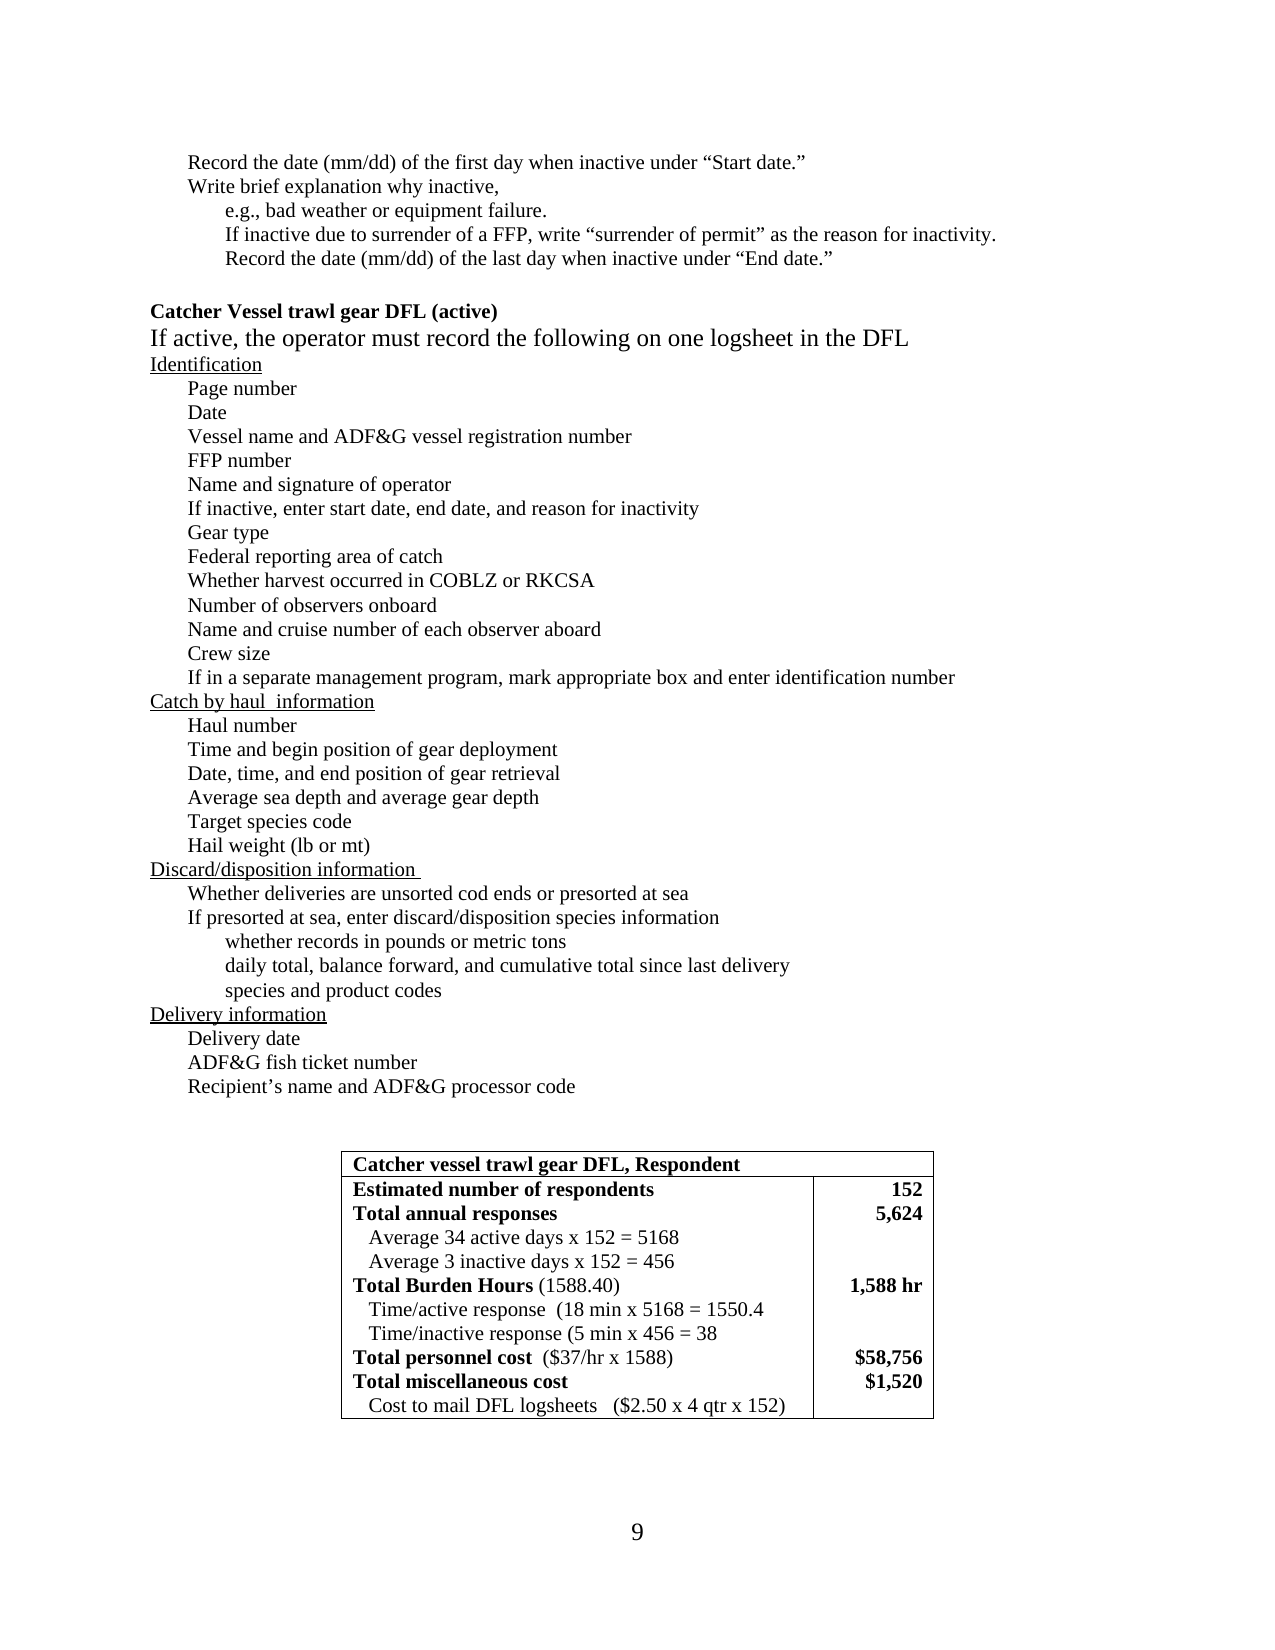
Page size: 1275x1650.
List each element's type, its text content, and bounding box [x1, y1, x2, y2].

text daily total, balance forward, and cumulative total since last delivery [150, 953, 1125, 977]
text If inactive due to surrender of a FFP, write “surrender of permit” as the reason for inactivity. [150, 222, 1125, 246]
text FFP number [150, 448, 1125, 472]
text Number of observers onboard [150, 592, 1125, 617]
text ADF&G fish ticket number [150, 1050, 1125, 1074]
text If inactive, enter start date, end date, and reason for inactivity [150, 496, 1125, 520]
text Name and cruise number of each observer aboard [150, 617, 1125, 641]
text species and product codes [150, 977, 1125, 1002]
text whether records in pounds or metric tons [150, 929, 1125, 953]
table_cell 152 5,624 1,588 hr $58,756 $1,520 [814, 1177, 933, 1417]
text Gear type [150, 520, 1125, 544]
text Page number [150, 376, 1125, 400]
text Catcher Vessel trawl gear DFL (active) [150, 299, 1125, 323]
text Name and signature of operator [150, 472, 1125, 496]
text If active, the operator must record the following on one logsheet in the DFL [150, 323, 1125, 352]
text Time and begin position of gear deployment [150, 737, 1125, 761]
text Write brief explanation why inactive, [150, 174, 1125, 198]
text Recipient’s name and ADF&G processor code [150, 1074, 1125, 1098]
text Federal reporting area of catch [150, 544, 1125, 568]
text Delivery information [150, 1002, 1125, 1026]
text Discard/disposition information [150, 857, 1125, 881]
table_cell Estimated number of respondents Total annual responses Average 34 active days x 152 = 5168 Average 3 inactive days x 152 = 456 Total Burden Hours (1588.40) Time/active response (18 min x 5168 = 1550.4 Time/inactive response (5 min x 456 = 38 Total personnel cost ($37/hr x 1588) Total miscellaneous cost Cost to mail DFL logsheets ($2.50 x 4 qtr x 152) [342, 1177, 813, 1417]
text Identification [150, 352, 1125, 376]
text Crew size [150, 641, 1125, 665]
text If in a separate management program, mark appropriate box and enter identification number [150, 665, 1125, 689]
table_header Catcher vessel trawl gear DFL, Respondent [342, 1152, 933, 1176]
text Catch by haul information [150, 689, 1125, 713]
text Whether deliveries are unsorted cod ends or presorted at sea [150, 881, 1125, 905]
text Record the date (mm/dd) of the first day when inactive under “Start date.” [150, 150, 1125, 174]
text Delivery date [150, 1026, 1125, 1050]
text Target species code [150, 809, 1125, 833]
text Haul number [150, 713, 1125, 737]
text Record the date (mm/dd) of the last day when inactive under “End date.” [150, 246, 1125, 270]
text Date, time, and end position of gear retrieval [150, 761, 1125, 785]
text Whether harvest occurred in COBLZ or RKCSA [150, 568, 1125, 592]
text e.g., bad weather or equipment failure. [150, 198, 1125, 222]
text Hail weight (lb or mt) [150, 833, 1125, 857]
text If presorted at sea, enter discard/disposition species information [150, 905, 1125, 929]
text Average sea depth and average gear depth [150, 785, 1125, 809]
text Vessel name and ADF&G vessel registration number [150, 424, 1125, 448]
text Date [150, 400, 1125, 424]
